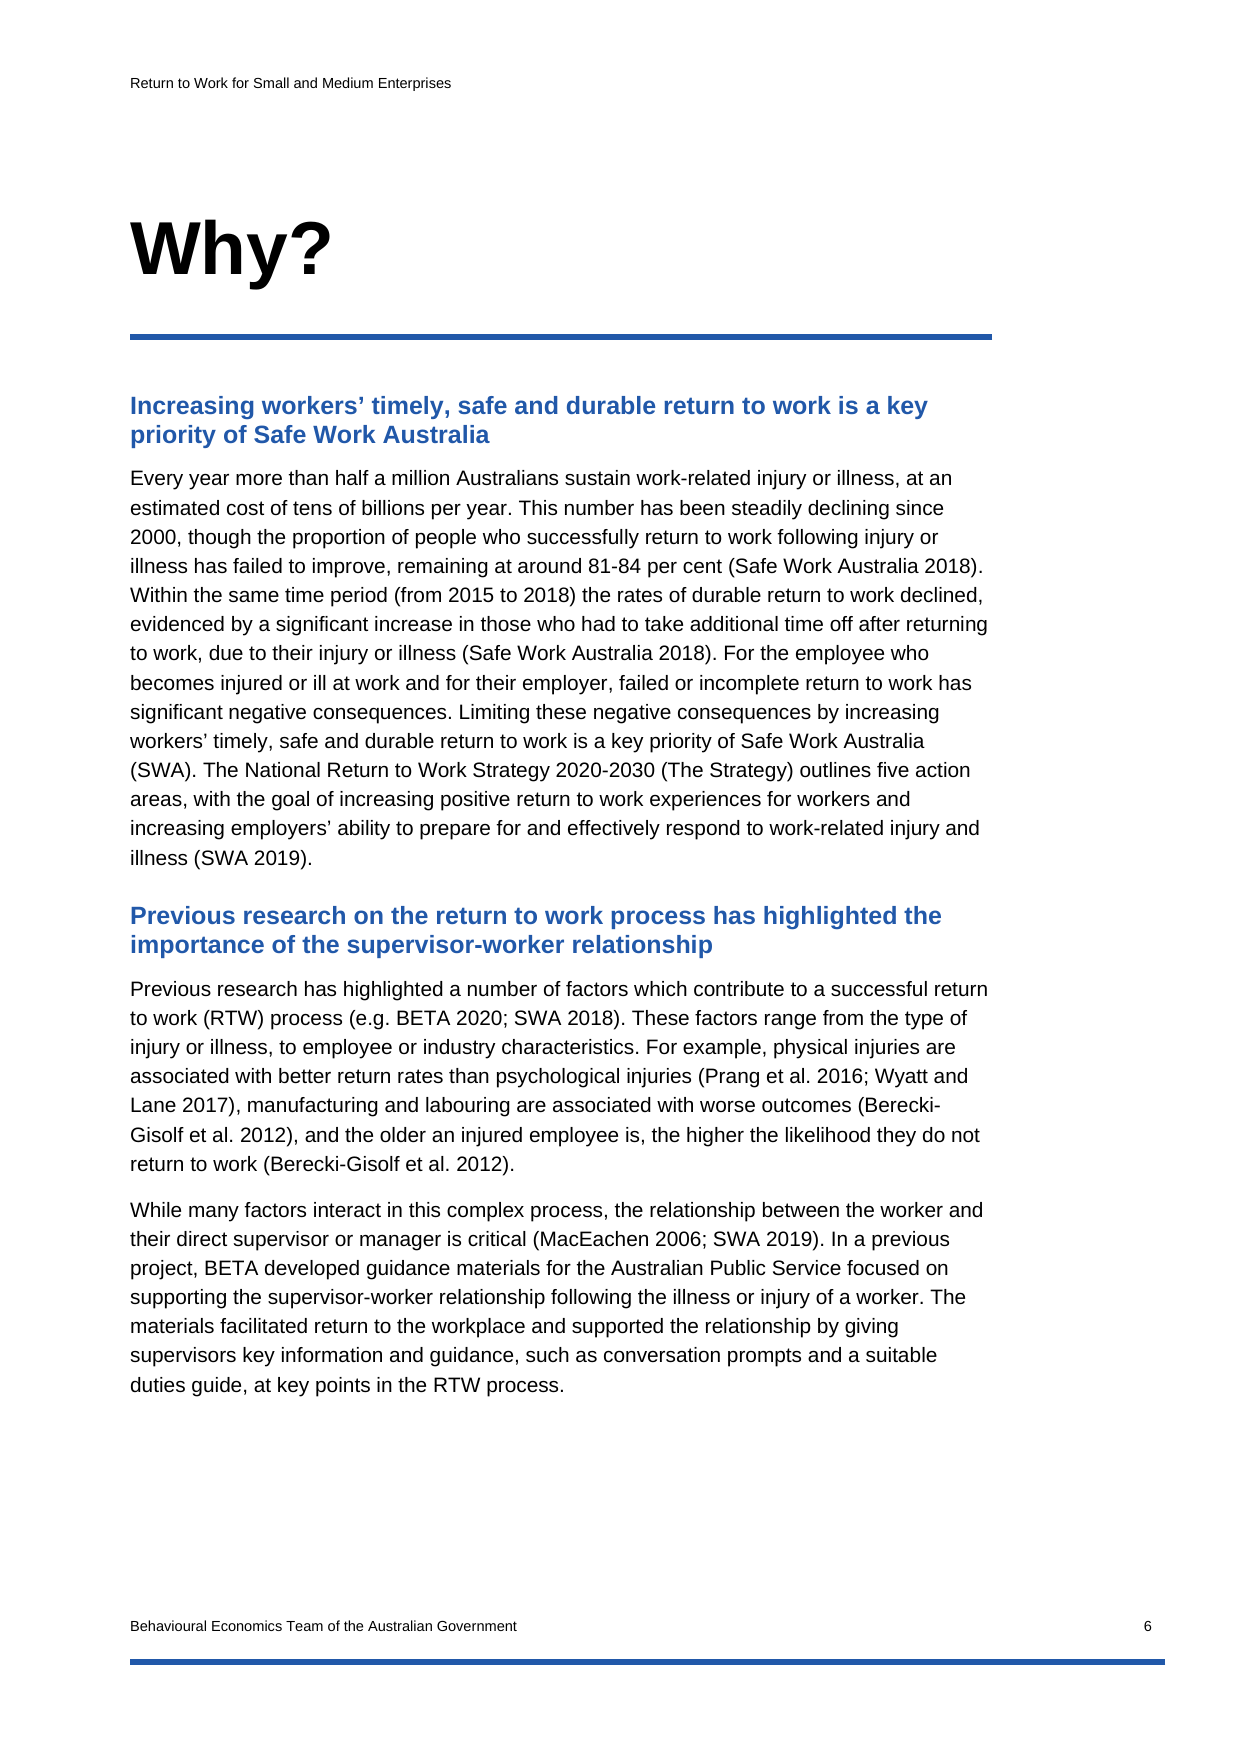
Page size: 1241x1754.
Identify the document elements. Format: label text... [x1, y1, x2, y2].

subtitle Previous research on the return to work process has highlighted the importance of the supervisor-worker relationship [130, 901, 992, 959]
subtitle Increasing workers’ timely, safe and durable return to work is a key priority of Safe Work Australia [130, 390, 992, 448]
subtitle Why? [130, 213, 992, 334]
text Previous research has highlighted a number of factors which contribute to a successful return to work (RTW) process (e.g. BETA 2020; SWA 2018). These factors range from the type of injury or illness, to employee or industry characteristics. For example, physical injuries are associated with better return rates than psychological injuries (Prang et al. 2016; Wyatt and Lane 2017), manufacturing and labouring are associated with worse outcomes (Berecki-Gisolf et al. 2012), and the older an injured employee is, the higher the likelihood they do not return to work (Berecki-Gisolf et al. 2012). [130, 971, 992, 1176]
text While many factors interact in this complex process, the relationship between the worker and their direct supervisor or manager is critical (MacEachen 2006; SWA 2019). In a previous project, BETA developed guidance materials for the Australian Public Service focused on supporting the supervisor-worker relationship following the illness or injury of a worker. The materials facilitated return to the workplace and supported the relationship by giving supervisors key information and guidance, such as conversation prompts and a suitable duties guide, at key points in the RTW process. [130, 1192, 992, 1396]
text Every year more than half a million Australians sustain work-related injury or illness, at an estimated cost of tens of billions per year. This number has been steadily declining since 2000, though the proportion of people who successfully return to work following injury or illness has failed to improve, remaining at around 81-84 per cent (Safe Work Australia 2018). Within the same time period (from 2015 to 2018) the rates of durable return to work declined, evidenced by a significant increase in those who had to take additional time off after returning to work, due to their injury or illness (Safe Work Australia 2018). For the employee who becomes injured or ill at work and for their employer, failed or incomplete return to work has significant negative consequences. Limiting these negative consequences by increasing workers’ timely, safe and durable return to work is a key priority of Safe Work Australia (SWA). The National Return to Work Strategy 2020-2030 (The Strategy) outlines five action areas, with the goal of increasing positive return to work experiences for workers and increasing employers’ ability to prepare for and effectively respond to work-related injury and illness (SWA 2019). [130, 461, 992, 869]
